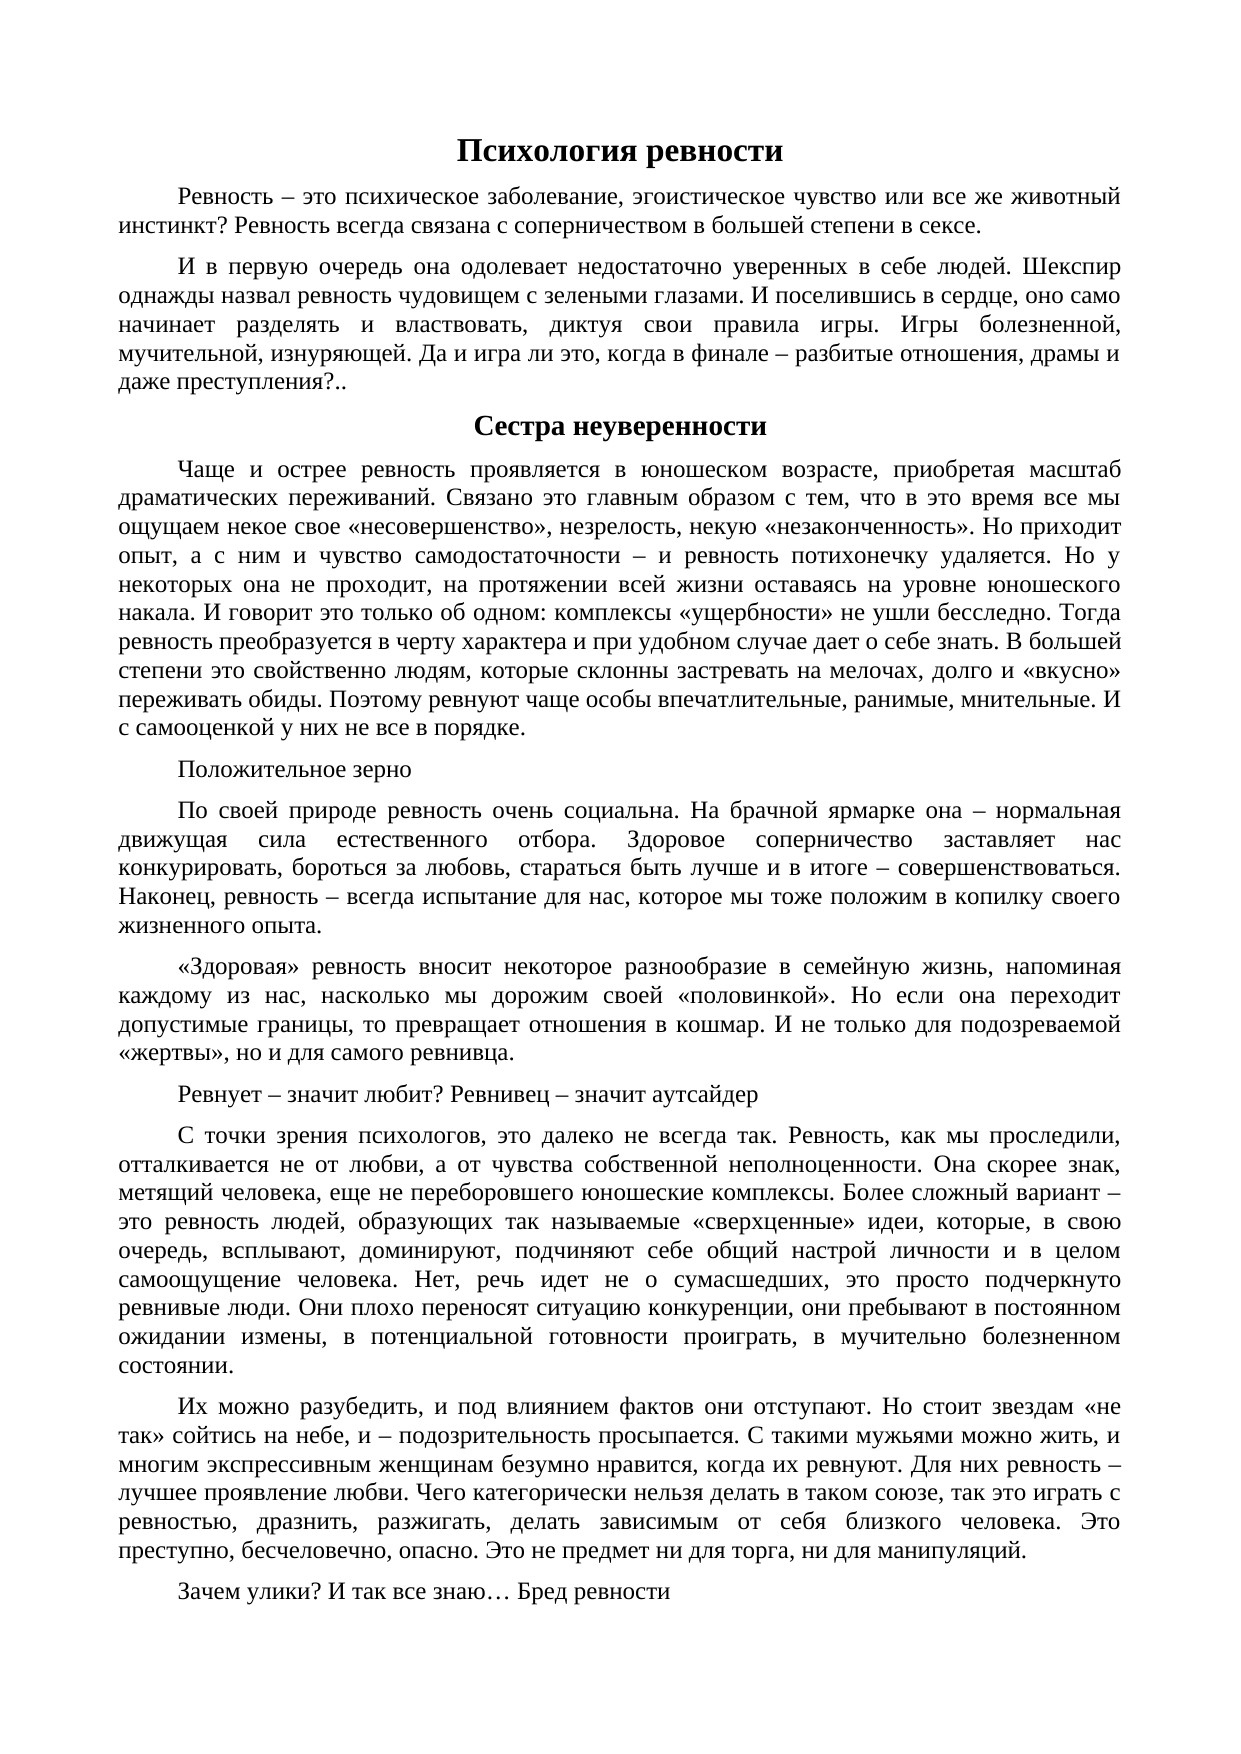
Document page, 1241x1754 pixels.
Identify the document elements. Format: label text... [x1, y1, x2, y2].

text Зачем улики? И так все знаю… Бред ревности [118, 1576, 1122, 1605]
text Сестра неуверенности [118, 408, 1122, 441]
text Ревнует – значит любит? Ревнивец – значит аутсайдер [118, 1079, 1122, 1107]
text «Здоровая» ревность вносит некоторое разнообразие в семейную жизнь, напоминая каждому из нас, насколько мы дорожим своей «половинкой». Но если она переходит допустимые границы, то превращает отношения в кошмар. И не только для подозреваемой «жертвы», но и для самого ревнивца. [118, 951, 1122, 1066]
text Положительное зерно [118, 754, 1122, 782]
text Чаще и острее ревность проявляется в юношеском возрасте, приобретая масштаб драматических переживаний. Связано это главным образом с тем, что в это время все мы ощущаем некое свое «несовершенство», незрелость, некую «незаконченность». Но приходит опыт, а с ним и чувство самодостаточности – и ревность потихонечку удаляется. Но у некоторых она не проходит, на протяжении всей жизни оставаясь на уровне юношеского накала. И говорит это только об одном: комплексы «ущербности» не ушли бесследно. Тогда ревность преобразуется в черту характера и при удобном случае дает о себе знать. В большей степени это свойственно людям, которые склонны застревать на мелочах, долго и «вкусно» переживать обиды. Поэтому ревнуют чаще особы впечатлительные, ранимые, мнительные. И с самооценкой у них не все в порядке. [118, 454, 1122, 741]
text Ревность – это психическое заболевание, эгоистическое чувство или все же животный инстинкт? Ревность всегда связана с соперничеством в большей степени в сексе. [118, 181, 1122, 239]
text Психология ревности [118, 131, 1122, 169]
text С точки зрения психологов, это далеко не всегда так. Ревность, как мы проследили, отталкивается не от любви, а от чувства собственной неполноценности. Она скорее знак, метящий человека, еще не переборовшего юношеские комплексы. Более сложный вариант – это ревность людей, образующих так называемые «сверхценные» идеи, которые, в свою очередь, всплывают, доминируют, подчиняют себе общий настрой личности и в целом самоощущение человека. Нет, речь идет не о сумасшедших, это просто подчеркнуто ревнивые люди. Они плохо переносят ситуацию конкуренции, они пребывают в постоянном ожидании измены, в потенциальной готовности проиграть, в мучительно болезненном состоянии. [118, 1120, 1122, 1379]
text И в первую очередь она одолевает недостаточно уверенных в себе людей. Шекспир однажды назвал ревность чудовищем с зелеными глазами. И поселившись в сердце, оно само начинает разделять и властвовать, диктуя свои правила игры. Игры болезненной, мучительной, изнуряющей. Да и игра ли это, когда в финале – разбитые отношения, драмы и даже преступления?.. [118, 251, 1122, 395]
text Их можно разубедить, и под влиянием фактов они отступают. Но стоит звездам «не так» сойтись на небе, и – подозрительность просыпается. С такими мужьями можно жить, и многим экспрессивным женщинам безумно нравится, когда их ревнуют. Для них ревность – лучшее проявление любви. Чего категорически нельзя делать в таком союзе, так это играть с ревностью, дразнить, разжигать, делать зависимым от себя близкого человека. Это преступно, бесчеловечно, опасно. Это не предмет ни для торга, ни для манипуляций. [118, 1391, 1122, 1564]
text По своей природе ревность очень социальна. На брачной ярмарке она – нормальная движущая сила естественного отбора. Здоровое соперничество заставляет нас конкурировать, бороться за любовь, стараться быть лучше и в итоге – совершенствоваться. Наконец, ревность – всегда испытание для нас, которое мы тоже положим в копилку своего жизненного опыта. [118, 795, 1122, 939]
